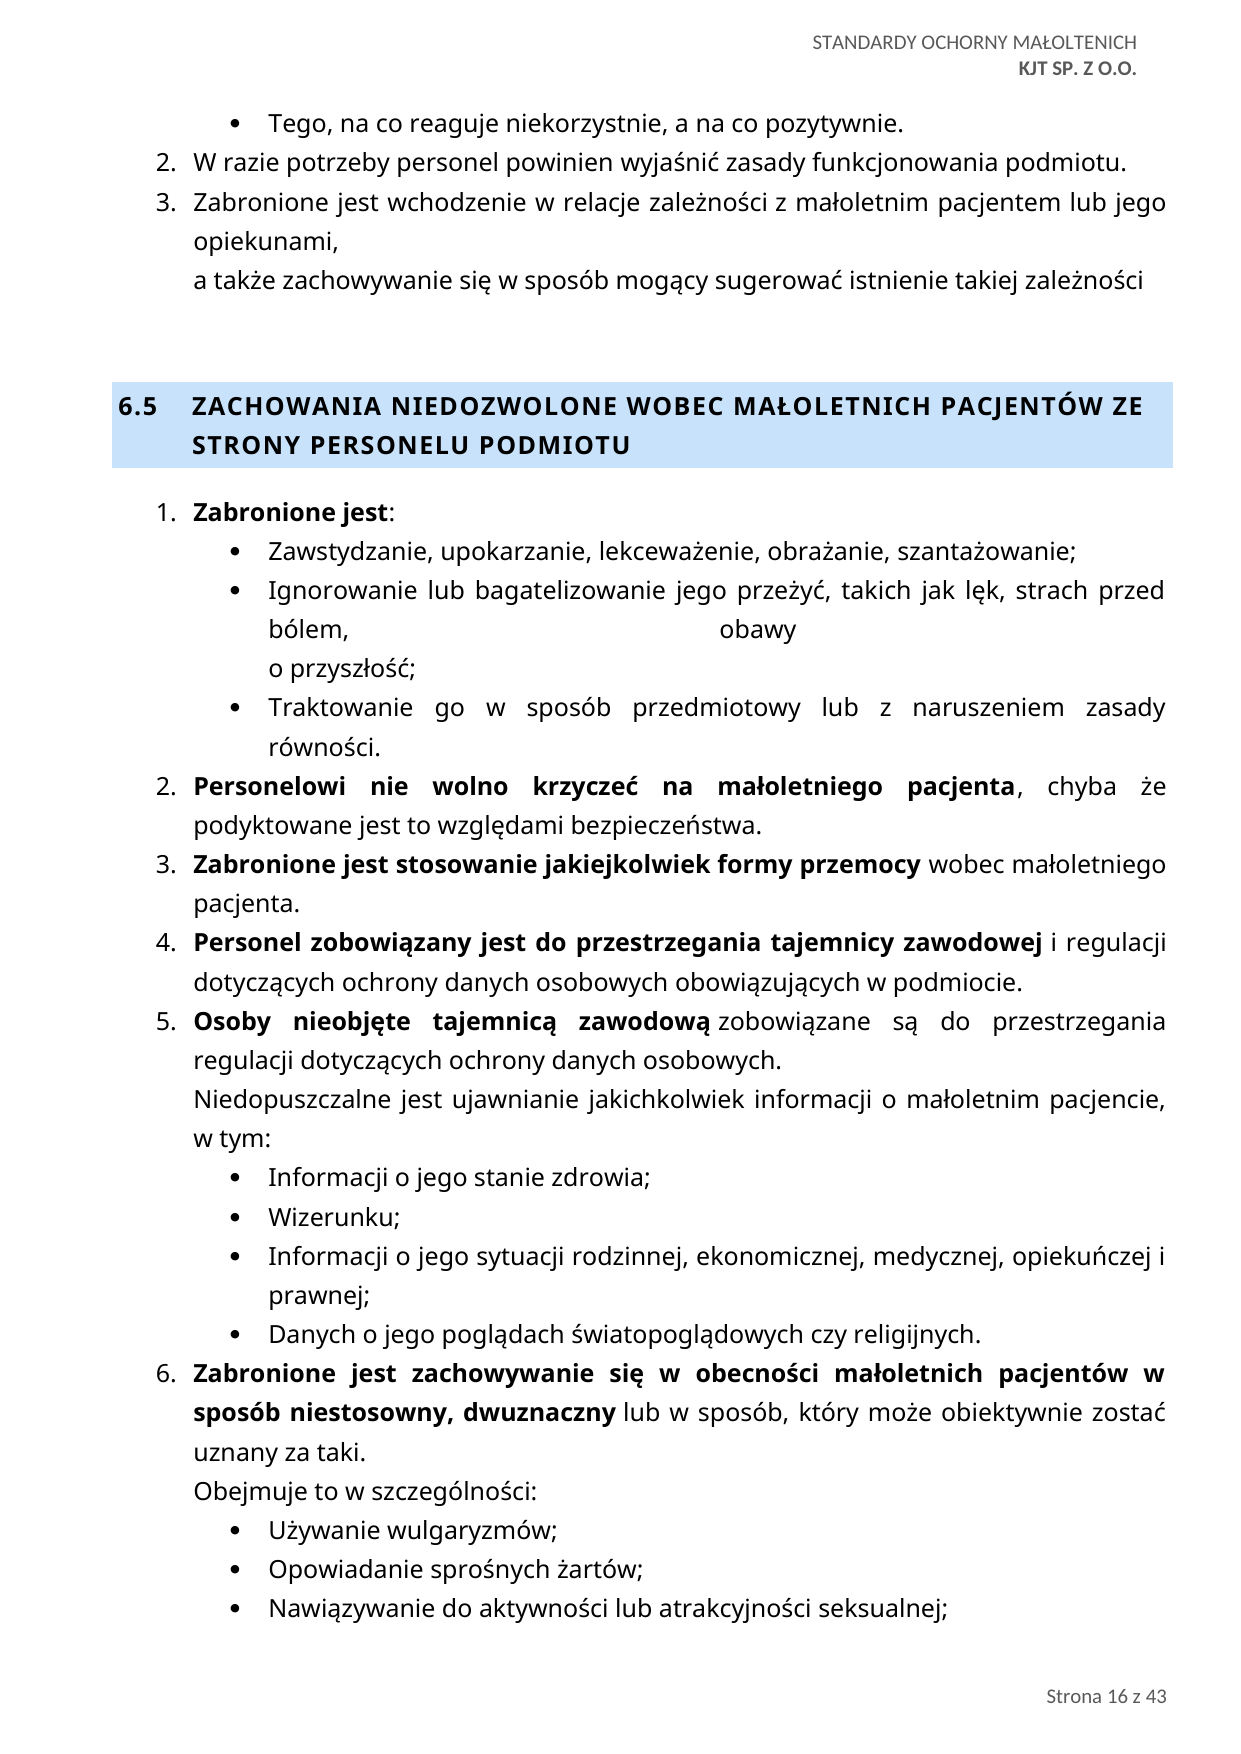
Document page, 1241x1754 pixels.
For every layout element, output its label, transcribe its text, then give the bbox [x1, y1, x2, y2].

list Traktowanie go w sposób przedmiotowy lub z naruszeniem zasady równości. [231, 690, 1167, 763]
list Używanie wulgaryzmów; [231, 1512, 1167, 1547]
list Danych o jego poglądach światopoglądowych czy religijnych. [231, 1317, 1167, 1351]
list Tego, na co reaguje niekorzystnie, a na co pozytywnie. [231, 106, 1167, 140]
list Zabronione jest stosowanie jakiejkolwiek formy przemocy wobec małoletniego pacjenta. [156, 847, 1167, 920]
list Obejmuje to w szczególności: [193, 1473, 1167, 1507]
list Zabronione jest: [156, 494, 1167, 528]
list Ignorowanie lub bagatelizowanie jego przeżyć, takich jak lęk, strach przed bólem, obawy o przyszłość; [231, 572, 1167, 685]
list Personel zobowiązany jest do przestrzegania tajemnicy zawodowej i regulacji dotyczących ochrony danych osobowych obowiązujących w podmiocie. [156, 925, 1167, 998]
list Wizerunku; [231, 1199, 1167, 1233]
list Osoby nieobjęte tajemnicą zawodową zobowiązane są do przestrzegania regulacji dotyczących ochrony danych osobowych. [156, 1003, 1167, 1077]
list W razie potrzeby personel powinien wyjaśnić zasady funkcjonowania podmiotu. [156, 145, 1167, 179]
list Zabronione jest zachowywanie się w obecności małoletnich pacjentów w sposób niestosowny, dwuznaczny lub w sposób, który może obiektywnie zostać uznany za taki. [156, 1356, 1167, 1468]
list Nawiązywanie do aktywności lub atrakcyjności seksualnej; [231, 1591, 1167, 1625]
list Personelowi nie wolno krzyczeć na małoletniego pacjenta, chyba że podyktowane jest to względami bezpieczeństwa. [156, 768, 1167, 842]
list Zawstydzanie, upokarzanie, lekceważenie, obrażanie, szantażowanie; [231, 533, 1167, 567]
list Informacji o jego sytuacji rodzinnej, ekonomicznej, medycznej, opiekuńczej i prawnej; [231, 1238, 1167, 1312]
list Zabronione jest wchodzenie w relacje zależności z małoletnim pacjentem lub jego opiekunami, a także zachowywanie się w sposób mogący sugerować istnienie takiej zależności [156, 184, 1167, 297]
list Informacji o jego stanie zdrowia; [231, 1160, 1167, 1194]
list Niedopuszczalne jest ujawnianie jakichkolwiek informacji o małoletnim pacjencie, w tym: [193, 1082, 1167, 1155]
list Opowiadanie sprośnych żartów; [231, 1552, 1167, 1586]
subtitle 6.5 ZACHOWANIA NIEDOZWOLONE WOBEC MAŁOLETNICH PACJENTÓW ZE STRONY PERSONELU PODMIOTU [118, 389, 1167, 462]
